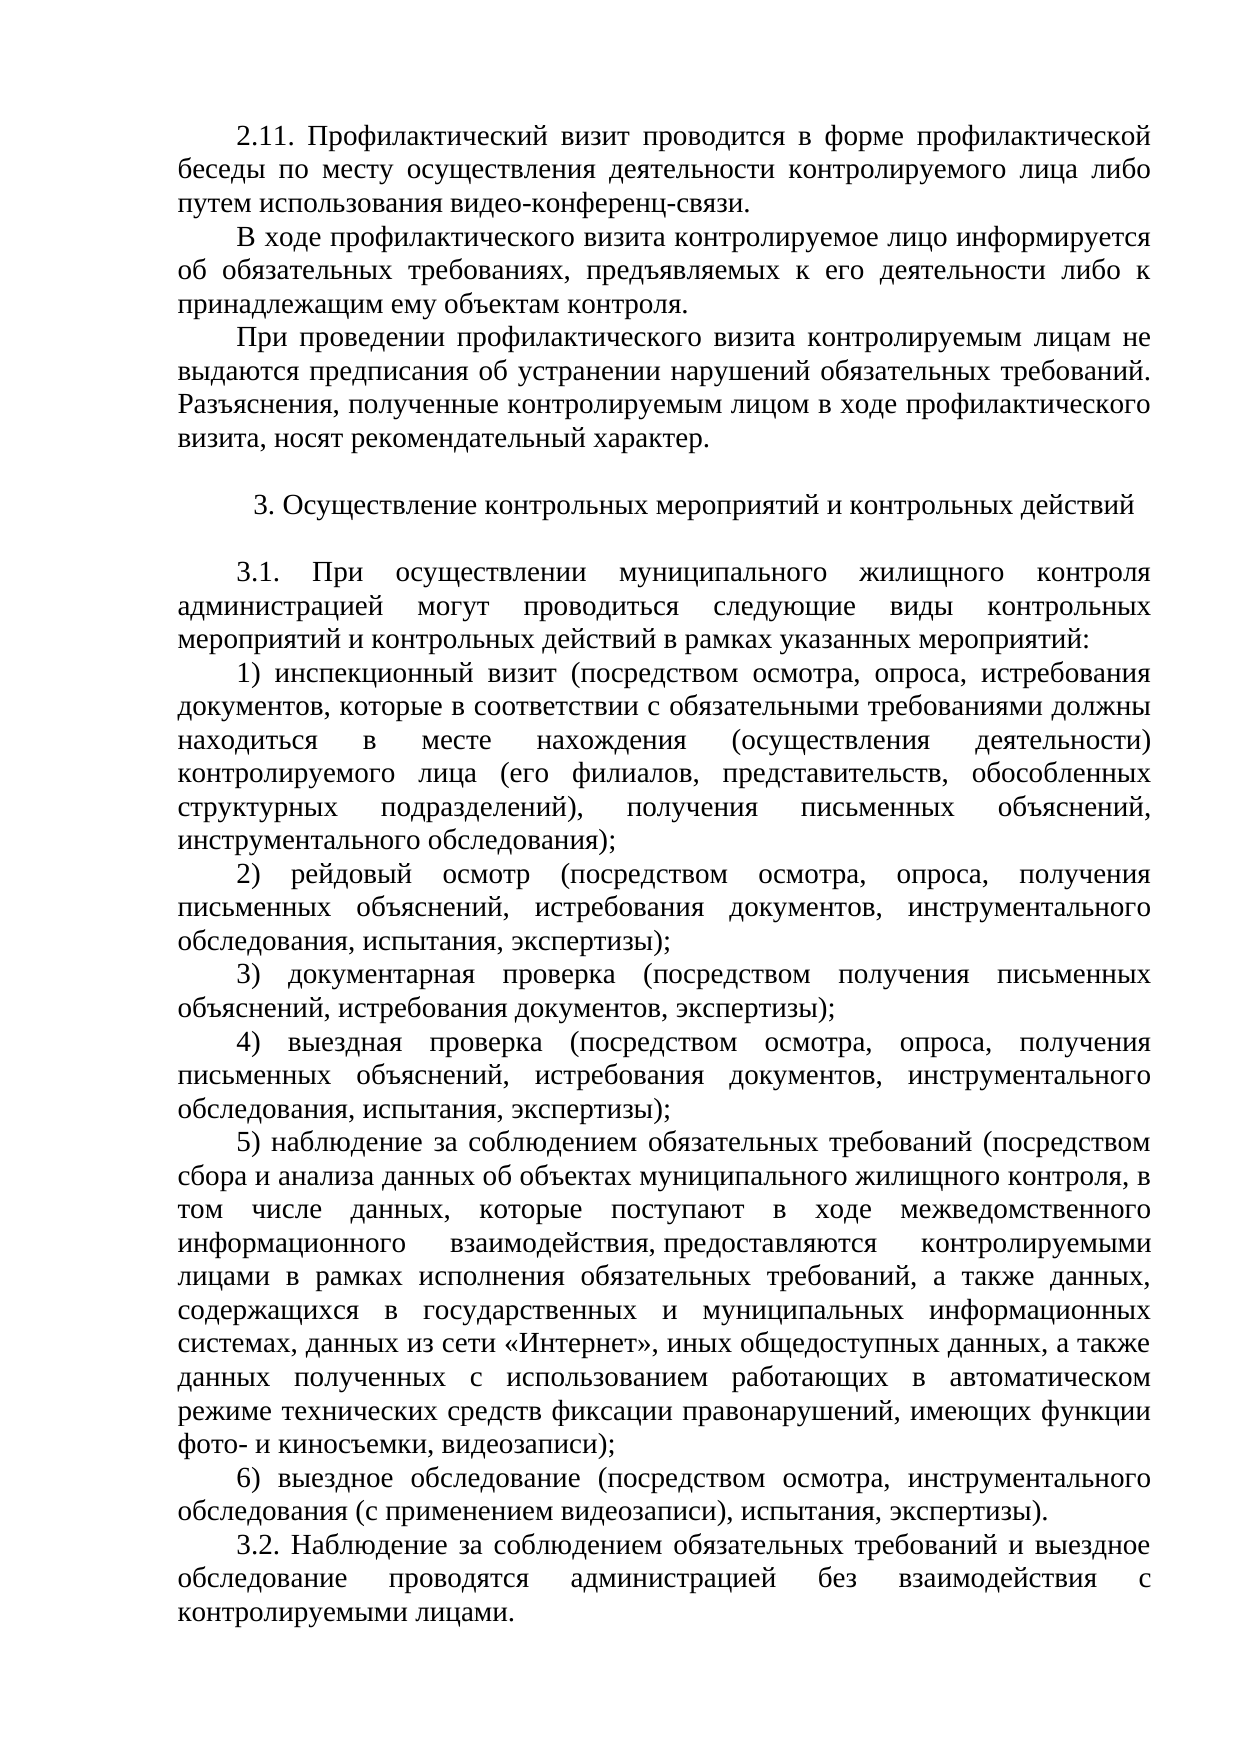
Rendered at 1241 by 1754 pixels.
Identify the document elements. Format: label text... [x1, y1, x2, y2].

text 1) инспекционный визит (посредством осмотра, опроса, истребования документов, которые в соответствии с обязательными требованиями должны находиться в месте нахождения (осуществления деятельности) контролируемого лица (его филиалов, представительств, обособленных структурных подразделений), получения письменных объяснений, инструментального обследования); [177, 655, 1152, 856]
text 5) наблюдение за соблюдением обязательных требований (посредством сбора и анализа данных об объектах муниципального жилищного контроля, в том числе данных, которые поступают в ходе межведомственного информационного взаимодействия, предоставляются контролируемыми лицами в рамках исполнения обязательных требований, а также данных, содержащихся в государственных и муниципальных информационных системах, данных из сети «Интернет», иных общедоступных данных, а также данных полученных с использованием работающих в автоматическом режиме технических средств фиксации правонарушений, имеющих функции фото- и киносъемки, видеозаписи); [177, 1124, 1152, 1259]
text 4) выездная проверка (посредством осмотра, опроса, получения письменных объяснений, истребования документов, инструментального обследования, испытания, экспертизы); [177, 1024, 1152, 1124]
text 3. Осуществление контрольных мероприятий и контрольных действий [177, 487, 1152, 521]
text При проведении профилактического визита контролируемым лицам не выдаются предписания об устранении нарушений обязательных требований. Разъяснения, полученные контролируемым лицом в ходе профилактического визита, носят рекомендательный характер. [177, 319, 1152, 453]
text 2.11. Профилактический визит проводится в форме профилактической беседы по месту осуществления деятельности контролируемого лица либо путем использования видео-конференц-связи. [177, 118, 1152, 219]
text 3.2. Наблюдение за соблюдением обязательных требований и выездное обследование проводятся администрацией без взаимодействия с контролируемыми лицами. [177, 1527, 1152, 1627]
text 3) документарная проверка (посредством получения письменных объяснений, истребования документов, экспертизы); [177, 957, 1152, 1024]
text 6) выездное обследование (посредством осмотра, инструментального обследования (с применением видеозаписи), испытания, экспертизы). [177, 1460, 1152, 1527]
text 3.1. При осуществлении муниципального жилищного контроля администрацией могут проводиться следующие виды контрольных мероприятий и контрольных действий в рамках указанных мероприятий: [177, 554, 1152, 655]
text 2) рейдовый осмотр (посредством осмотра, опроса, получения письменных объяснений, истребования документов, инструментального обследования, испытания, экспертизы); [177, 856, 1152, 957]
text В ходе профилактического визита контролируемое лицо информируется об обязательных требованиях, предъявляемых к его деятельности либо к принадлежащим ему объектам контроля. [177, 219, 1152, 319]
